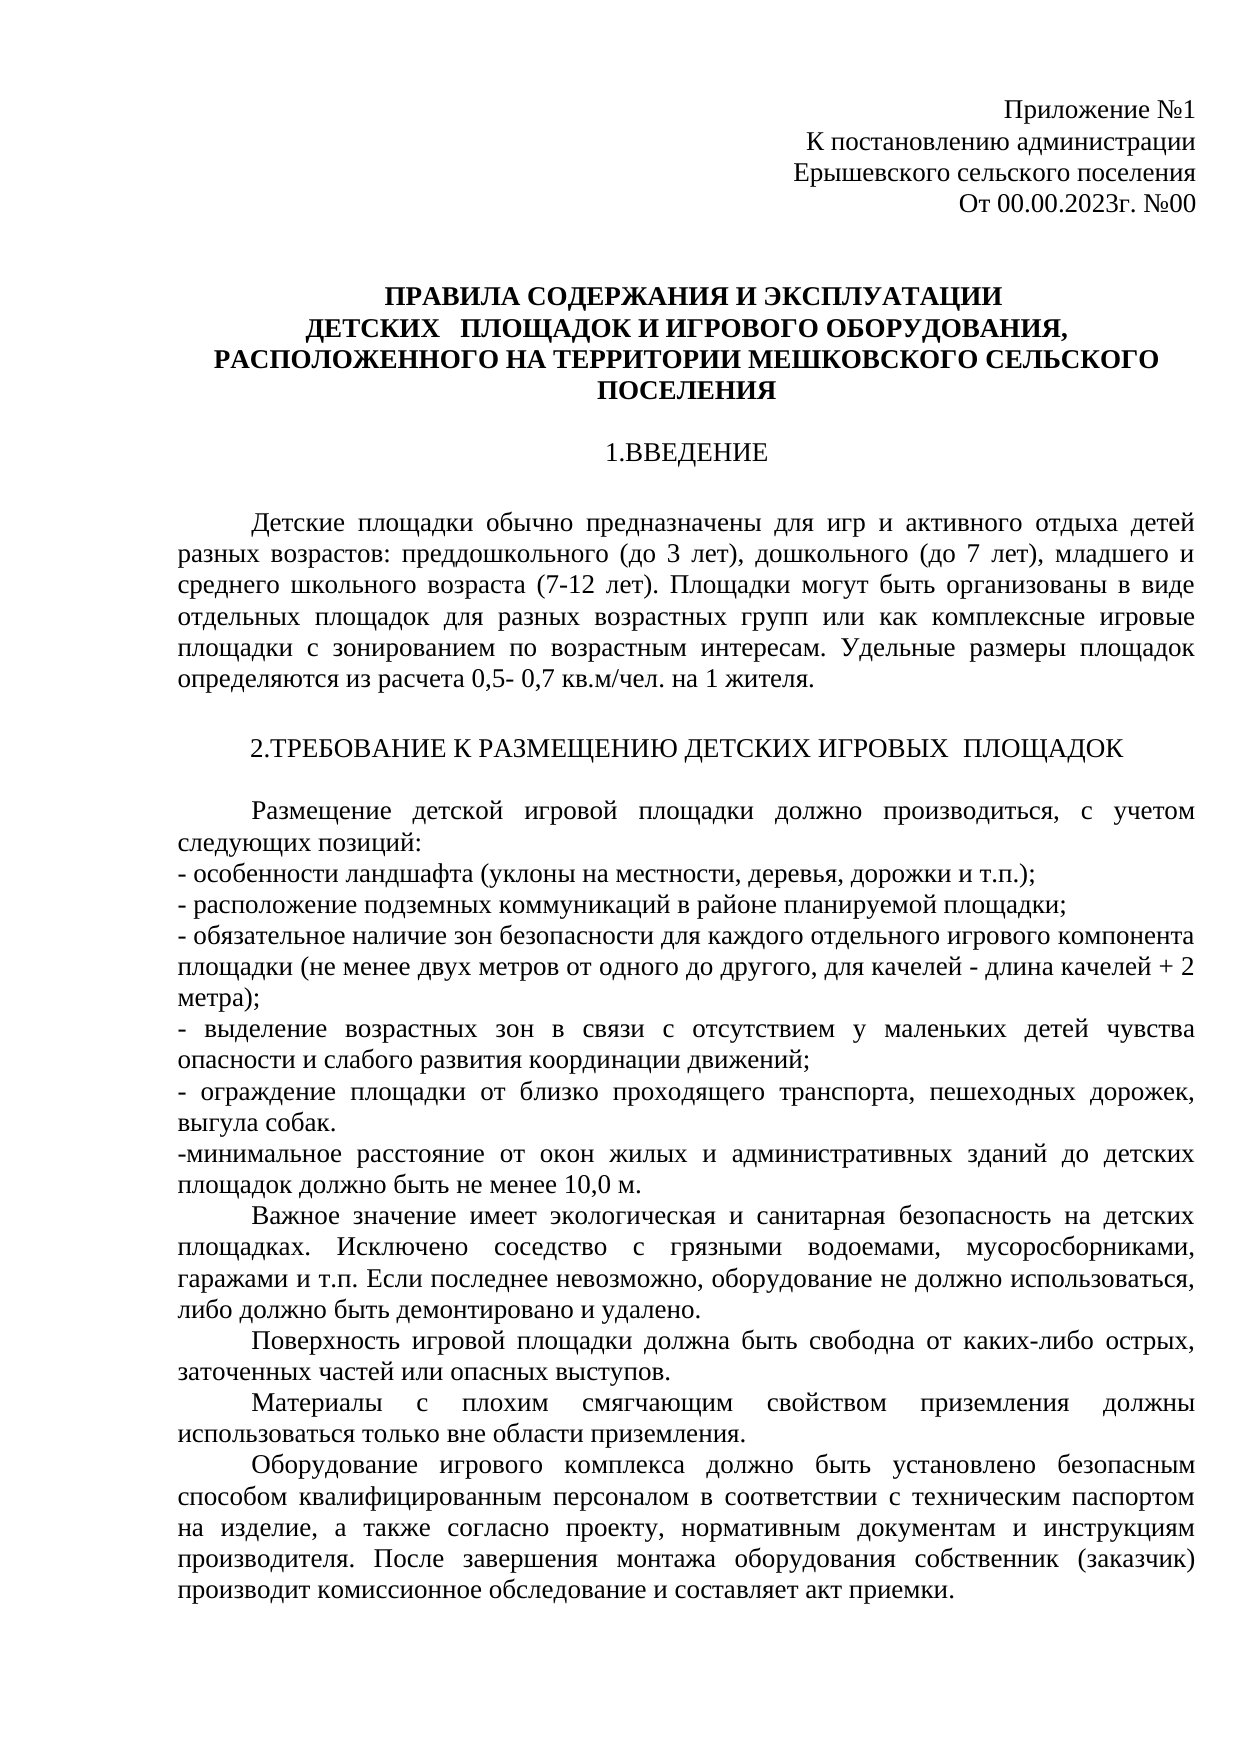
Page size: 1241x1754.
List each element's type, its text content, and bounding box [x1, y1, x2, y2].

text Важное значение имеет экологическая и санитарная безопасность на детских площадках. Исключено соседство с грязными водоемами, мусоросборниками, гаражами и т.п. Если последнее невозможно, оборудование не должно использоваться, либо должно быть демонтировано и удалено. [177, 1199, 1196, 1324]
text - выделение возрастных зон в связи с отсутствием у маленьких детей чувства опасности и слабого развития координации движений; [177, 1012, 1196, 1075]
text Размещение детской игровой площадки должно производиться, с учетом следующих позиций: [177, 794, 1196, 857]
text Оборудование игрового комплекса должно быть установлено безопасным способом квалифицированным персоналом в соответствии с техническим паспортом на изделие, а также согласно проекту, нормативным документам и инструкциям производителя. После завершения монтажа оборудования собственник (заказчик) производит комиссионное обследование и составляет акт приемки. [177, 1448, 1196, 1604]
text 2.ТРЕБОВАНИЕ К РАЗМЕЩЕНИЮ ДЕТСКИХ ИГРОВЫХ ПЛОЩАДОК [177, 732, 1196, 763]
text Ерышевского сельского поселения [177, 156, 1196, 187]
text - особенности ландшафта (уклоны на местности, деревья, дорожки и т.п.); [177, 857, 1196, 888]
text - ограждение площадки от близко проходящего транспорта, пешеходных дорожек, выгула собак. [177, 1075, 1196, 1137]
text -минимальное расстояние от окон жилых и административных зданий до детских площадок должно быть не менее . [177, 1137, 1196, 1199]
text ПРАВИЛА СОДЕРЖАНИЯ И ЭКСПЛУАТАЦИИ [177, 281, 1196, 312]
text К постановлению администрации [177, 125, 1196, 156]
text Детские площадки обычно предназначены для игр и активного отдыха детей разных возрастов: преддошкольного (до 3 лет), дошкольного (до 7 лет), младшего и среднего школьного возраста (7-12 лет). Площадки могут быть организованы в виде отдельных площадок для разных возрастных групп или как комплексные игровые площадки с зонированием по возрастным интересам. Удельные размеры площадок определяются из расчета 0,5- 0,7 кв.м/чел. на 1 жителя. [177, 506, 1196, 693]
text От 00.00.2023г. №00 [177, 187, 1196, 218]
text - расположение подземных коммуникаций в районе планируемой площадки; [177, 888, 1196, 919]
text - обязательное наличие зон безопасности для каждого отдельного игрового компонента площадки (не менее двух метров от одного до другого, для качелей - длина качелей + ); [177, 919, 1196, 1012]
text Материалы с плохим смягчающим свойством приземления должны использоваться только вне области приземления. [177, 1386, 1196, 1448]
text ДЕТСКИХ ПЛОЩАДОК И ИГРОВОГО ОБОРУДОВАНИЯ, РАСПОЛОЖЕННОГО НА ТЕРРИТОРИИ МЕШКОВСКОГО СЕЛЬСКОГО ПОСЕЛЕНИЯ [177, 312, 1196, 405]
text 1.ВВЕДЕНИЕ [177, 436, 1196, 467]
text Приложение №1 [177, 94, 1196, 125]
text Поверхность игровой площадки должна быть свободна от каких-либо острых, заточенных частей или опасных выступов. [177, 1324, 1196, 1386]
